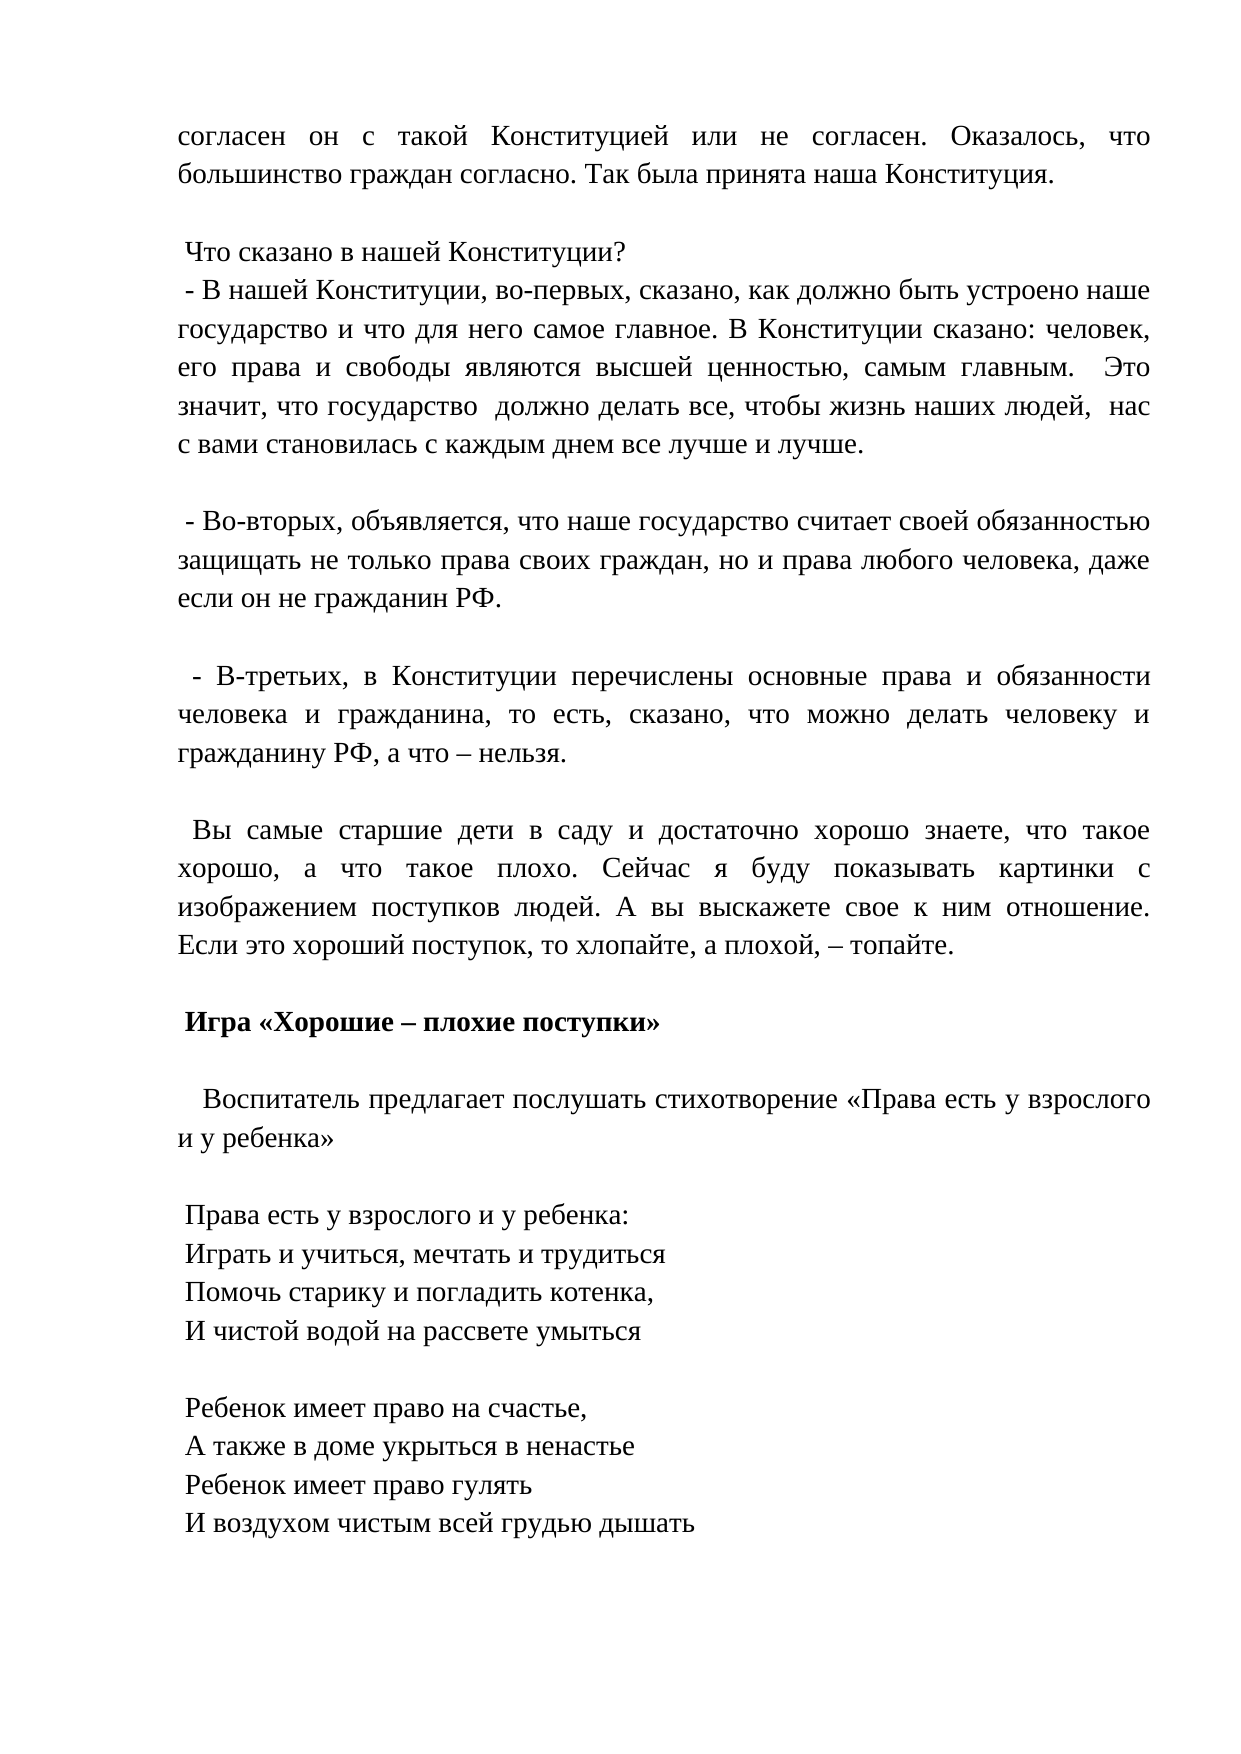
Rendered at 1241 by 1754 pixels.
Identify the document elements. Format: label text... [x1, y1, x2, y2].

text Воспитатель предлагает послушать стихотворение «Права есть у взрослого и у ребенка» [177, 1082, 1152, 1154]
text Играть и учиться, мечтать и трудиться [177, 1236, 1152, 1269]
text Ребенок имеет право на счастье, [177, 1390, 1152, 1423]
text И воздухом чистым всей грудью дышать [177, 1506, 1152, 1539]
text - Во-вторых, объявляется, что наше государство считает своей обязанностью защищать не только права своих граждан, но и права любого человека, даже если он не гражданин РФ. [177, 503, 1152, 614]
text Ребенок имеет право гулять [177, 1467, 1152, 1501]
text - В нашей Конституции, во-первых, сказано, как должно быть устроено наше государство и что для него самое главное. В Конституции сказано: человек, его права и свободы являются высшей ценностью, самым главным. Это значит, что государство должно делать все, чтобы жизнь наших людей, нас с вами становилась с каждым днем все лучше и лучше. [177, 272, 1152, 460]
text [177, 118, 1152, 190]
text Вы самые старшие дети в саду и достаточно хорошо знаете, что такое хорошо, а что такое плохо. Сейчас я буду показывать картинки с изображением поступков людей. А вы выскажете свое к ним отношение. Если это хороший поступок, то хлопайте, а плохой, – топайте. [177, 812, 1152, 961]
text Что сказано в нашей Конституции? [177, 234, 1152, 267]
text И чистой водой на рассвете умыться [177, 1313, 1152, 1346]
text Игра «Хорошие – плохие поступки» [177, 1004, 1152, 1038]
text Права есть у взрослого и у ребенка: [177, 1197, 1152, 1231]
text - В-третьих, в Конституции перечислены основные права и обязанности человека и гражданина, то есть, сказано, что можно делать человеку и гражданину РФ, а что – нельзя. [177, 658, 1152, 768]
text А также в доме укрыться в ненастье [177, 1428, 1152, 1462]
text Помочь старику и погладить котенка, [177, 1274, 1152, 1308]
